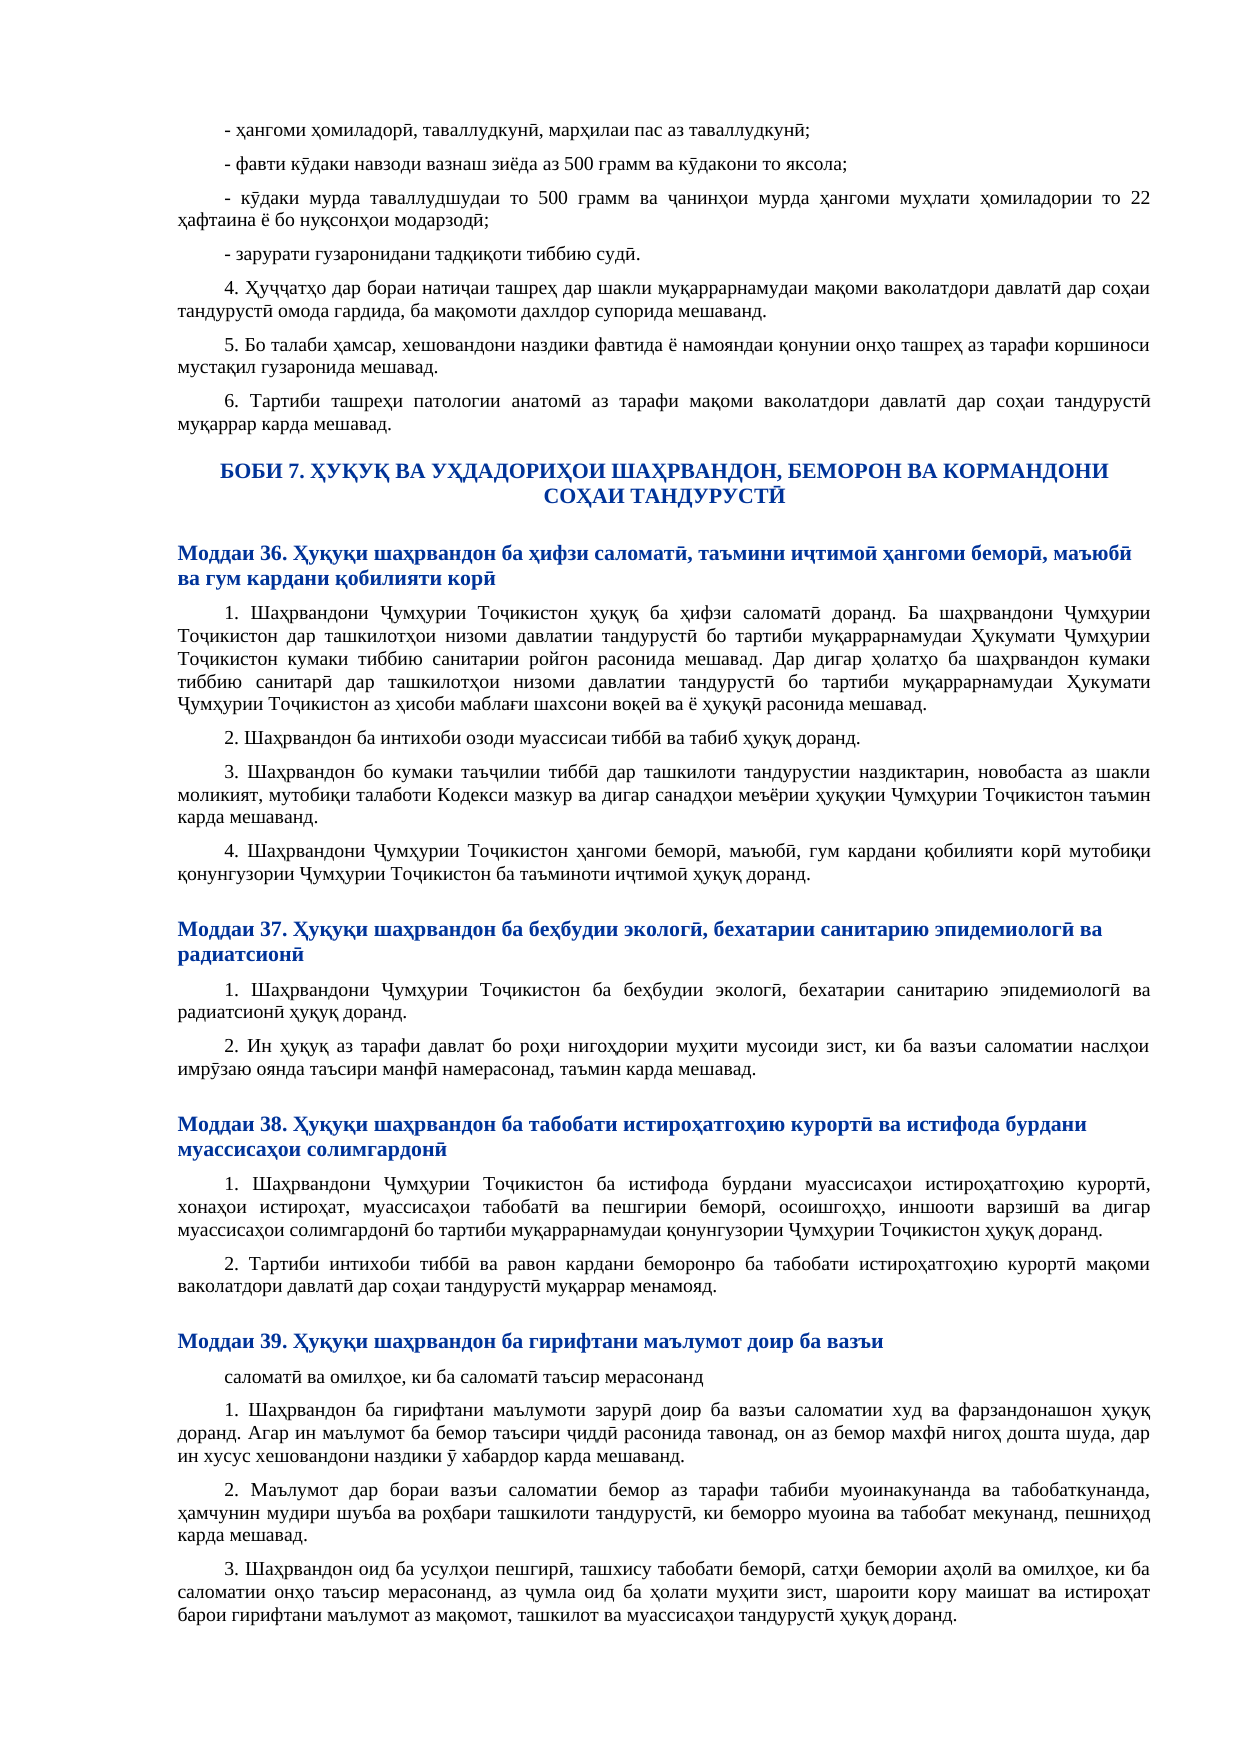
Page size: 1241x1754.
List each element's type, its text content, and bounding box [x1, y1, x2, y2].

subtitle Моддаи 39. Ҳуқуқи шаҳрвандон ба гирифтани маълумот доир ба вазъи [177, 1328, 1152, 1354]
text 1. Шаҳрвандони Ҷумҳурии Тоҷикистон ба беҳбудии экологӣ, бехатарии санитарию эпидемиологӣ ва радиатсионӣ ҳуқуқ доранд. [177, 977, 1152, 1023]
text - кӯдаки мурда таваллудшудаи то 500 грамм ва ҷанинҳои мурда ҳангоми муҳлати ҳомиладории то 22 ҳафтаина ё бо нуқсонҳои модарзодӣ; [177, 186, 1152, 231]
text 1. Шаҳрвандони Ҷумҳурии Тоҷикистон ба истифода бурдани муассисаҳои истироҳатгоҳию курортӣ, хонаҳои истироҳат, муассисаҳои табобатӣ ва пешгирии беморӣ, осоишгоҳҳо, иншооти варзишӣ ва дигар муассисаҳои солимгардонӣ бо тартиби муқаррарнамудаи қонунгузории Ҷумҳурии Тоҷикистон ҳуқуқ доранд. [177, 1172, 1152, 1241]
text - фавти кӯдаки навзоди вазнаш зиёда аз 500 грамм ва кӯдакони то яксола; [177, 152, 1152, 175]
text - ҳангоми ҳомиладорӣ, таваллудкунӣ, марҳилаи пас аз таваллудкунӣ; [177, 118, 1152, 141]
text 4. Шаҳрвандони Ҷумҳурии Тоҷикистон ҳангоми беморӣ, маъюбӣ, гум кардани қобилияти корӣ мутобиқи қонунгузории Ҷумҳурии Тоҷикистон ба таъминоти иҷтимоӣ ҳуқуқ доранд. [177, 839, 1152, 885]
text 3. Шаҳрвандон оид ба усулҳои пешгирӣ, ташхису табобати беморӣ, сатҳи бемории аҳолӣ ва омилҳое, ки ба саломатии онҳо таъсир мерасонанд, аз ҷумла оид ба ҳолати муҳити зист, шароити кору маишат ва истироҳат барои гирифтани маълумот аз мақомот, ташкилот ва муассисаҳои тандурустӣ ҳуқуқ доранд. [177, 1557, 1152, 1626]
subtitle Моддаи 38. Ҳуқуқи шаҳрвандон ба табобати истироҳатгоҳию курортӣ ва истифода бурдани муассисаҳои солимгардонӣ [177, 1111, 1152, 1161]
text 2. Ин ҳуқуқ аз тарафи давлат бо роҳи нигоҳдории муҳити мусоиди зист, ки ба вазъи саломатии наслҳои имрӯзаю оянда таъсири манфӣ намерасонад, таъмин карда мешавад. [177, 1034, 1152, 1080]
text 1. Шаҳрвандони Ҷумҳурии Тоҷикистон ҳуқуқ ба ҳифзи саломатӣ доранд. Ба шаҳрвандони Ҷумҳурии Тоҷикистон дар ташкилотҳои низоми давлатии тандурустӣ бо тартиби муқаррарнамудаи Ҳукумати Ҷумҳурии Тоҷикистон кумаки тиббию санитарии ройгон расонида мешавад. Дар дигар ҳолатҳо ба шаҳрвандон кумаки тиббию санитарӣ дар ташкилотҳои низоми давлатии тандурустӣ бо тартиби муқаррарнамудаи Ҳукумати Ҷумҳурии Тоҷикистон аз ҳисоби маблағи шахсони воқеӣ ва ё ҳуқуқӣ расонида мешавад. [177, 601, 1152, 715]
text 2. Тартиби интихоби тиббӣ ва равон кардани беморонро ба табобати истироҳатгоҳию курортӣ мақоми ваколатдори давлатӣ дар соҳаи тандурустӣ муқаррар менамояд. [177, 1252, 1152, 1297]
text саломатӣ ва омилҳое, ки ба саломатӣ таъсир мерасонанд [177, 1365, 1152, 1387]
subtitle БОБИ 7. ҲУҚУҚ ВА УҲДАДОРИҲОИ ШАҲРВАНДОН, БЕМОРОН ВА КОРМАНДОНИ СОҲАИ ТАНДУРУСТӢ [177, 458, 1152, 508]
text 2. Шаҳрвандон ба интихоби озоди муассисаи тиббӣ ва табиб ҳуқуқ доранд. [177, 726, 1152, 749]
text 6. Тартиби ташреҳи патологии анатомӣ аз тарафи мақоми ваколатдори давлатӣ дар соҳаи тандурустӣ муқаррар карда мешавад. [177, 389, 1152, 435]
text 1. Шаҳрвандон ба гирифтани маълумоти зарурӣ доир ба вазъи саломатии худ ва фарзандонашон ҳуқуқ доранд. Агар ин маълумот ба бемор таъсири ҷиддӣ расонида тавонад, он аз бемор махфӣ нигоҳ дошта шуда, дар ин хусус хешовандони наздики ӯ хабардор карда мешаванд. [177, 1398, 1152, 1467]
subtitle Моддаи 36. Ҳуқуқи шаҳрвандон ба ҳифзи саломатӣ, таъмини иҷтимоӣ ҳангоми беморӣ, маъюбӣ ва гум кардани қобилияти корӣ [177, 540, 1152, 590]
text 4. Ҳуҷҷатҳо дар бораи натиҷаи ташреҳ дар шакли муқаррарнамудаи мақоми ваколатдори давлатӣ дар соҳаи тандурустӣ омода гардида, ба мақомоти дахлдор супорида мешаванд. [177, 276, 1152, 322]
text 3. Шаҳрвандон бо кумаки таъҷилии тиббӣ дар ташкилоти тандурустии наздиктарин, новобаста аз шакли моликият, мутобиқи талаботи Кодекси мазкур ва дигар санадҳои меъёрии ҳуқуқии Ҷумҳурии Тоҷикистон таъмин карда мешаванд. [177, 760, 1152, 828]
text 5. Бо талаби ҳамсар, хешовандони наздики фавтида ё намояндаи қонунии онҳо ташреҳ аз тарафи коршиноси мустақил гузаронида мешавад. [177, 332, 1152, 378]
subtitle Моддаи 37. Ҳуқуқи шаҳрвандон ба беҳбудии экологӣ, бехатарии санитарию эпидемиологӣ ва радиатсионӣ [177, 916, 1152, 967]
text - зарурати гузаронидани тадқиқоти тиббию судӣ. [177, 242, 1152, 265]
text 2. Маълумот дар бораи вазъи саломатии бемор аз тарафи табиби муоинакунанда ва табобаткунанда, ҳамчунин мудири шуъба ва роҳбари ташкилоти тандурустӣ, ки беморро муоина ва табобат мекунанд, пешниҳод карда мешавад. [177, 1478, 1152, 1546]
